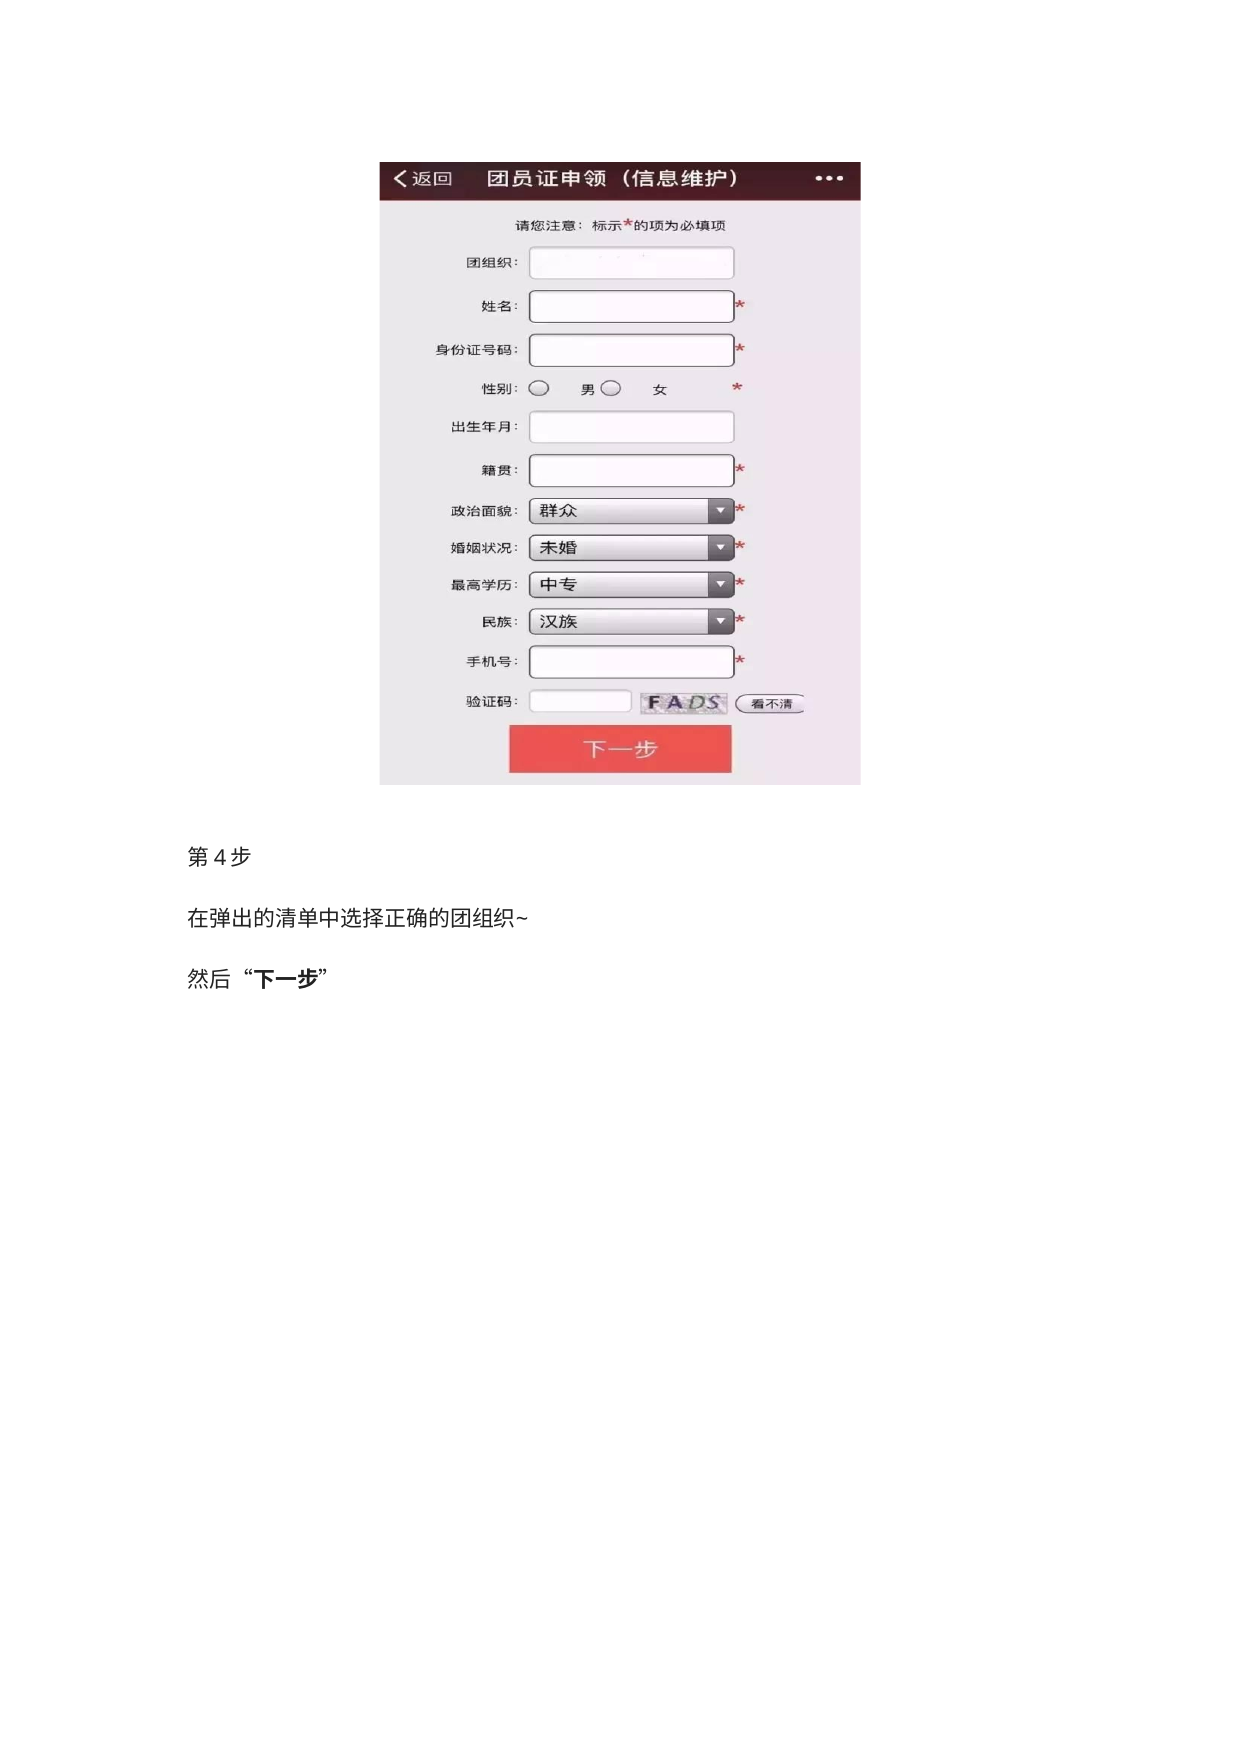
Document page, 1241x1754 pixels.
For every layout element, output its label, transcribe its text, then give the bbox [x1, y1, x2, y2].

text 在弹出的清单中选择正确的团组织~ [187, 901, 1053, 933]
text 第4步 [187, 840, 1053, 873]
text 然后“下一步” [187, 961, 1053, 994]
picture [379, 162, 861, 785]
